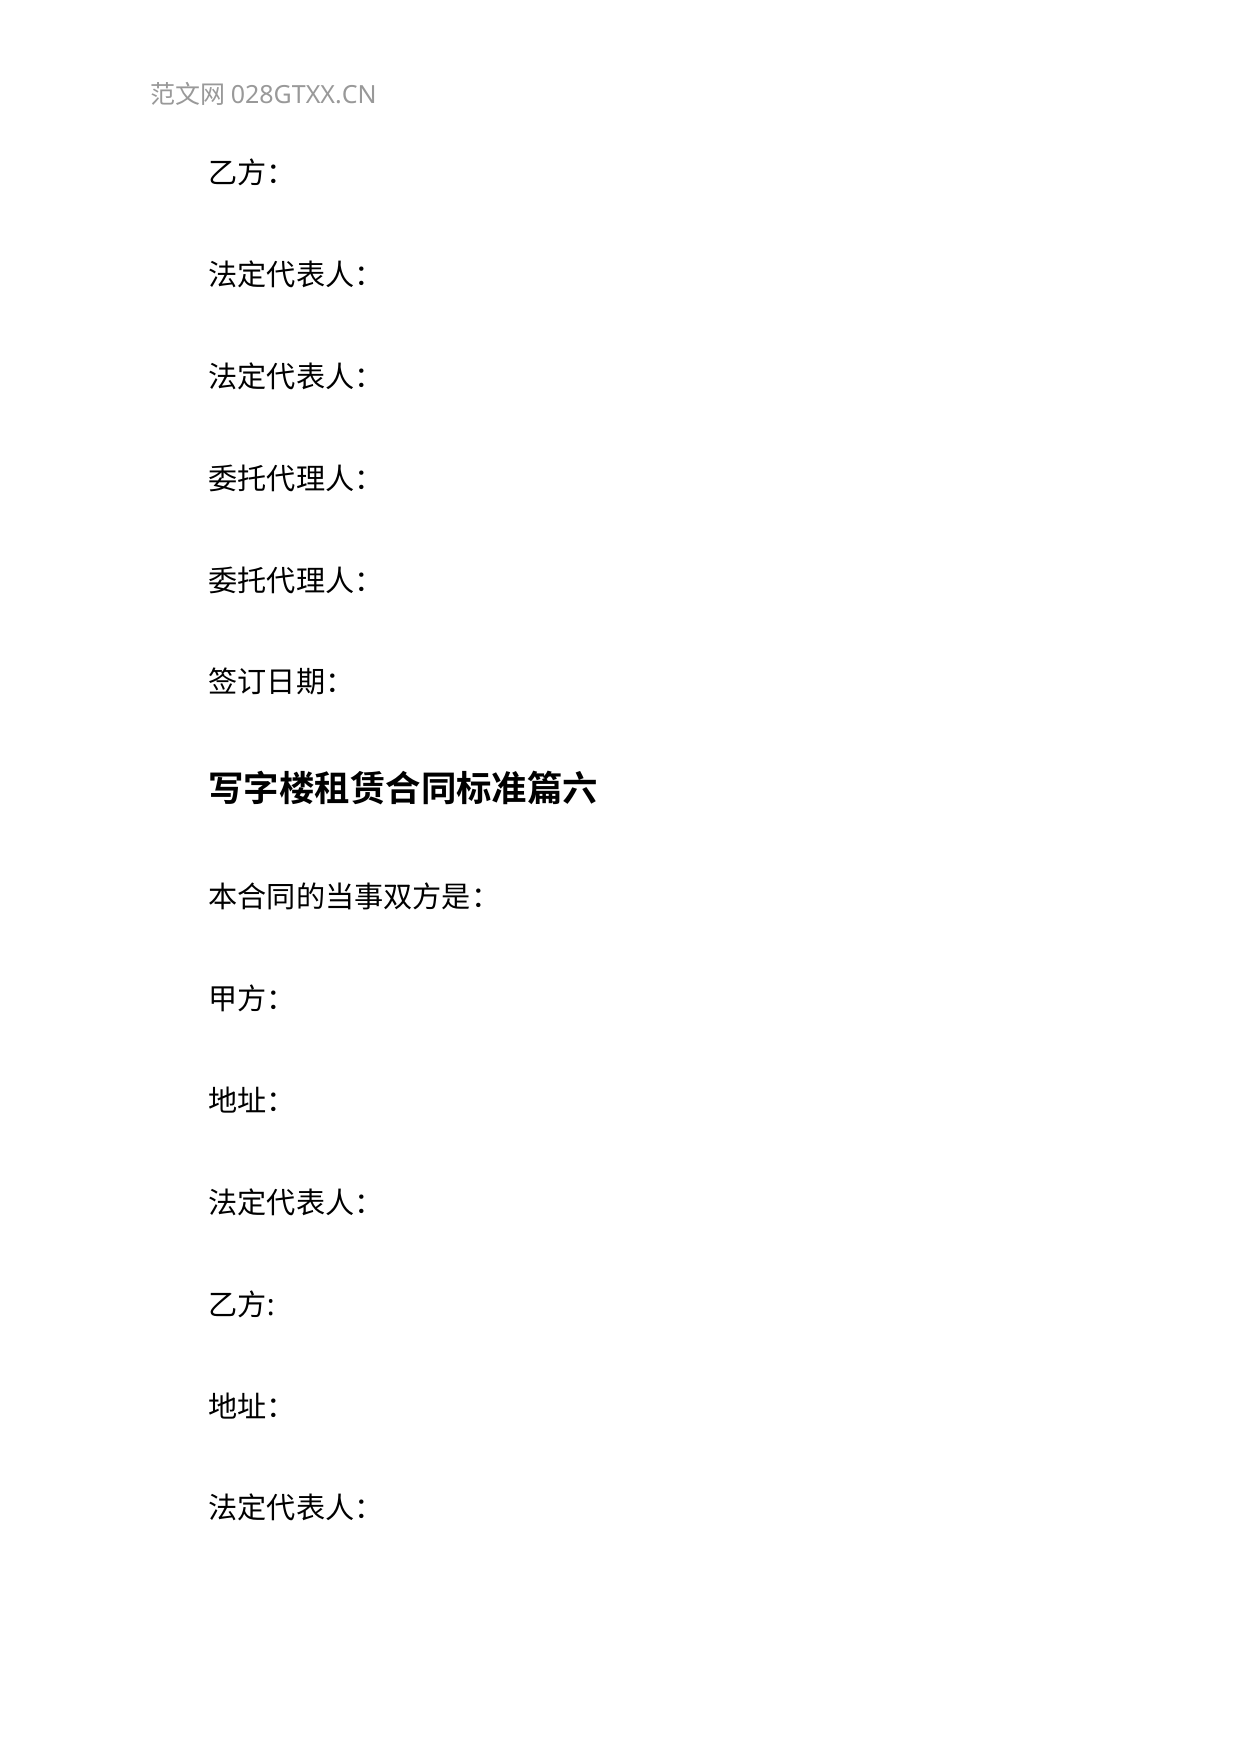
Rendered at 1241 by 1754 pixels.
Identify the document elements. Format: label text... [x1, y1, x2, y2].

text 地址： [150, 1383, 1090, 1425]
text 本合同的当事双方是： [150, 874, 1090, 916]
text 法定代表人： [150, 353, 1090, 396]
text 甲方： [150, 976, 1090, 1018]
text 法定代表人： [150, 1179, 1090, 1222]
text 法定代表人： [150, 1485, 1090, 1527]
text 写字楼租赁合同标准篇六 [150, 761, 1090, 812]
text 乙方: [150, 1281, 1090, 1323]
text 乙方： [150, 150, 1090, 192]
text 地址： [150, 1078, 1090, 1120]
text 委托代理人： [150, 557, 1090, 599]
text 签订日期： [150, 659, 1090, 701]
text 委托代理人： [150, 455, 1090, 498]
text 法定代表人： [150, 252, 1090, 294]
